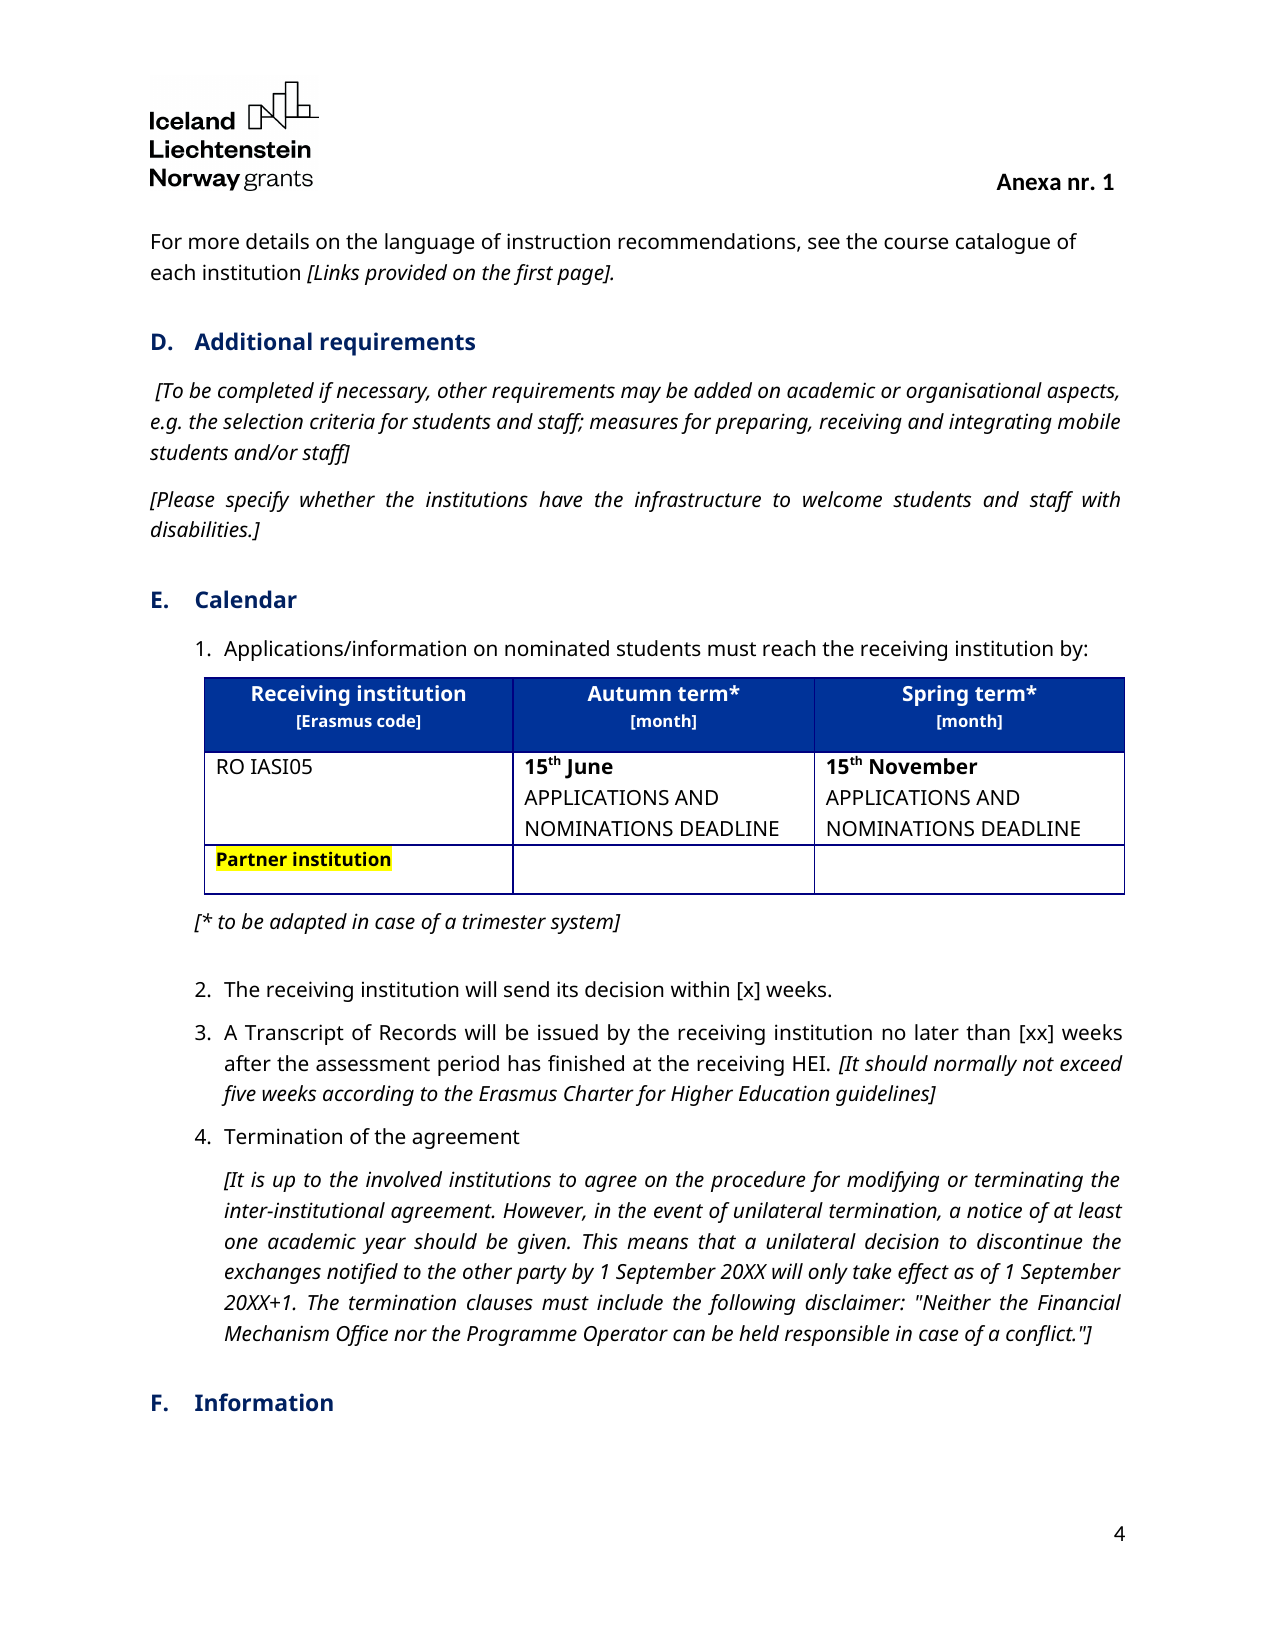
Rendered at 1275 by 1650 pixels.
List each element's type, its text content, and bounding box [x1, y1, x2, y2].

table_cell [815, 846, 1124, 893]
table_cell 15th November APPLICATIONS AND NOMINATIONS DEADLINE [815, 753, 1124, 844]
text 4. Termination of the agreement [194, 1122, 1125, 1151]
table_header Spring term* [month] [815, 679, 1124, 751]
text [Please specify whether the institutions have the infrastructure to welcome students and staff with disabilities.] [150, 485, 1125, 544]
text [It is up to the involved institutions to agree on the procedure for modifying or terminating the inter-institutional agreement. However, in the event of unilateral termination, a notice of at least one academic year should be given. This means that a unilateral decision to discontinue the exchanges notified to the other party by 1 September 20XX will only take effect as of 1 September 20XX+1. The termination clauses must include the following disclaimer: "Neither the Financial Mechanism Office nor the Programme Operator can be held responsible in case of a conflict."] [224, 1166, 1125, 1347]
list F. Information [150, 1387, 1125, 1418]
text D. Additional requirements [150, 326, 1125, 357]
table_cell Partner institution [205, 846, 512, 893]
table_header Receiving institution [Erasmus code] [205, 679, 512, 751]
picture [150, 75, 319, 191]
text 2. The receiving institution will send its decision within [x] weeks. [194, 975, 1125, 1003]
table_header Autumn term* [month] [514, 679, 814, 751]
text [To be completed if necessary, other requirements may be added on academic or organisational aspects, e.g. the selection criteria for students and staff; measures for preparing, receiving and integrating mobile students and/or staff] [150, 376, 1125, 466]
table_cell 15th June APPLICATIONS AND NOMINATIONS DEADLINE [514, 753, 814, 844]
text For more details on the language of instruction recommendations, see the course catalogue of each institution [Links provided on the first page]. [150, 197, 1125, 286]
text E. Calendar [150, 584, 1125, 615]
text [* to be adapted in case of a trimester system] [194, 907, 1125, 935]
text 3. A Transcript of Records will be issued by the receiving institution no later than [xx] weeks after the assessment period has finished at the receiving HEI. [It should normally not exceed five weeks according to the Erasmus Charter for Higher Education guidelines] [194, 1018, 1125, 1108]
table_cell [514, 846, 814, 893]
text 1. Applications/information on nominated students must reach the receiving institution by: [194, 634, 1125, 663]
table_cell RO IASI05 [205, 753, 512, 844]
